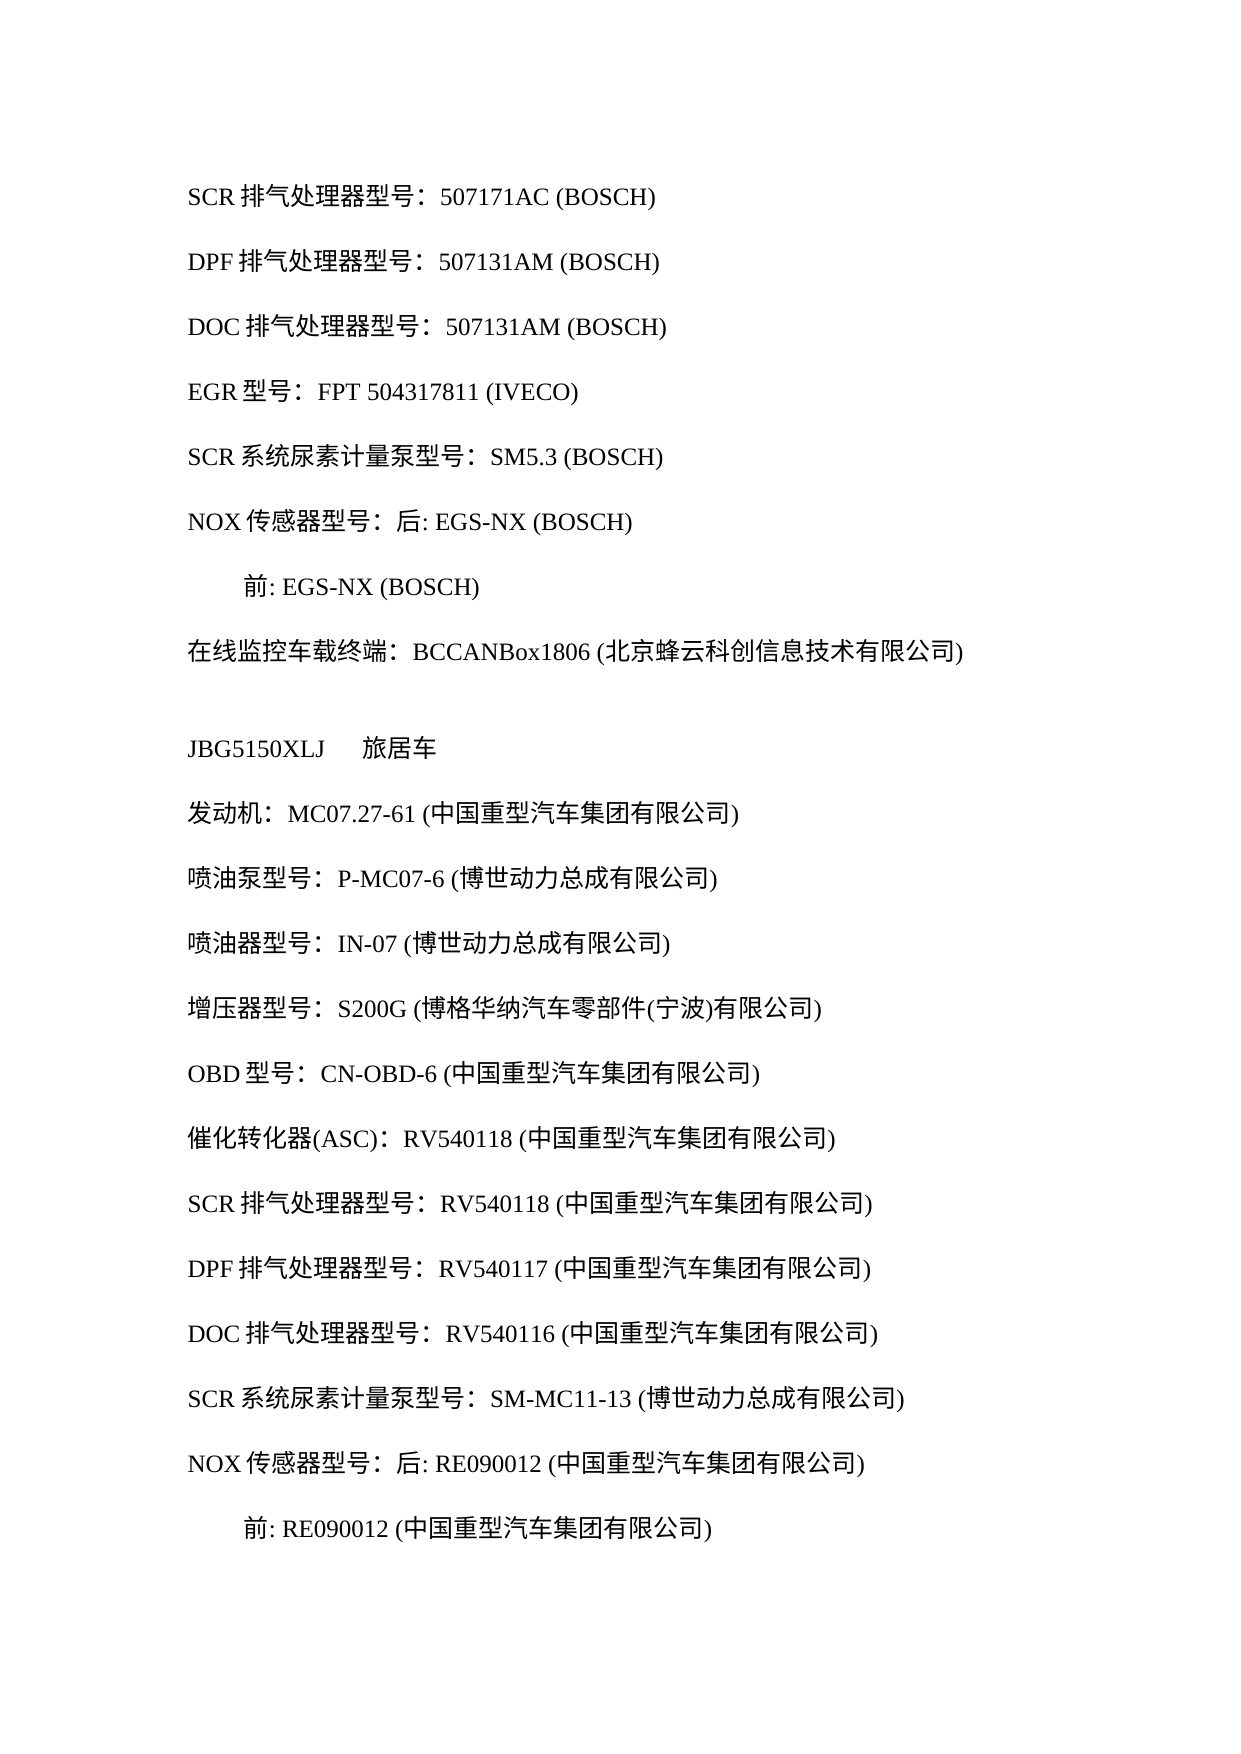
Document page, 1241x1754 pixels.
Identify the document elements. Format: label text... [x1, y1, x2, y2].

text SCR系统尿素计量泵型号：SM5.3 (BOSCH) [187, 422, 1053, 487]
text SCR排气处理器型号：RV540118 (中国重型汽车集团有限公司) [187, 1169, 1053, 1234]
text 前: RE090012 (中国重型汽车集团有限公司) [187, 1494, 1053, 1559]
text DPF排气处理器型号：507131AM (BOSCH) [187, 227, 1053, 292]
text NOX传感器型号：后: EGS-NX (BOSCH) [187, 487, 1053, 552]
text EGR型号：FPT 504317811 (IVECO) [187, 357, 1053, 422]
text 催化转化器(ASC)：RV540118 (中国重型汽车集团有限公司) [187, 1104, 1053, 1169]
text DOC排气处理器型号：RV540116 (中国重型汽车集团有限公司) [187, 1299, 1053, 1364]
text 增压器型号：S200G (博格华纳汽车零部件(宁波)有限公司) [187, 974, 1053, 1039]
text SCR排气处理器型号：507171AC (BOSCH) [187, 162, 1053, 227]
text DOC排气处理器型号：507131AM (BOSCH) [187, 292, 1053, 357]
text 喷油泵型号：P-MC07-6 (博世动力总成有限公司) [187, 844, 1053, 909]
text 发动机：MC07.27-61 (中国重型汽车集团有限公司) [187, 779, 1053, 844]
text OBD型号：CN-OBD-6 (中国重型汽车集团有限公司) [187, 1039, 1053, 1104]
text DPF排气处理器型号：RV540117 (中国重型汽车集团有限公司) [187, 1234, 1053, 1299]
text SCR系统尿素计量泵型号：SM-MC11-13 (博世动力总成有限公司) [187, 1364, 1053, 1429]
text 前: EGS-NX (BOSCH) [187, 552, 1053, 617]
text 喷油器型号：IN-07 (博世动力总成有限公司) [187, 909, 1053, 974]
text 在线监控车载终端：BCCANBox1806 (北京蜂云科创信息技术有限公司) [187, 617, 1053, 682]
text NOX传感器型号：后: RE090012 (中国重型汽车集团有限公司) [187, 1429, 1053, 1494]
text JBG5150XLJ 旅居车 [187, 714, 1053, 779]
